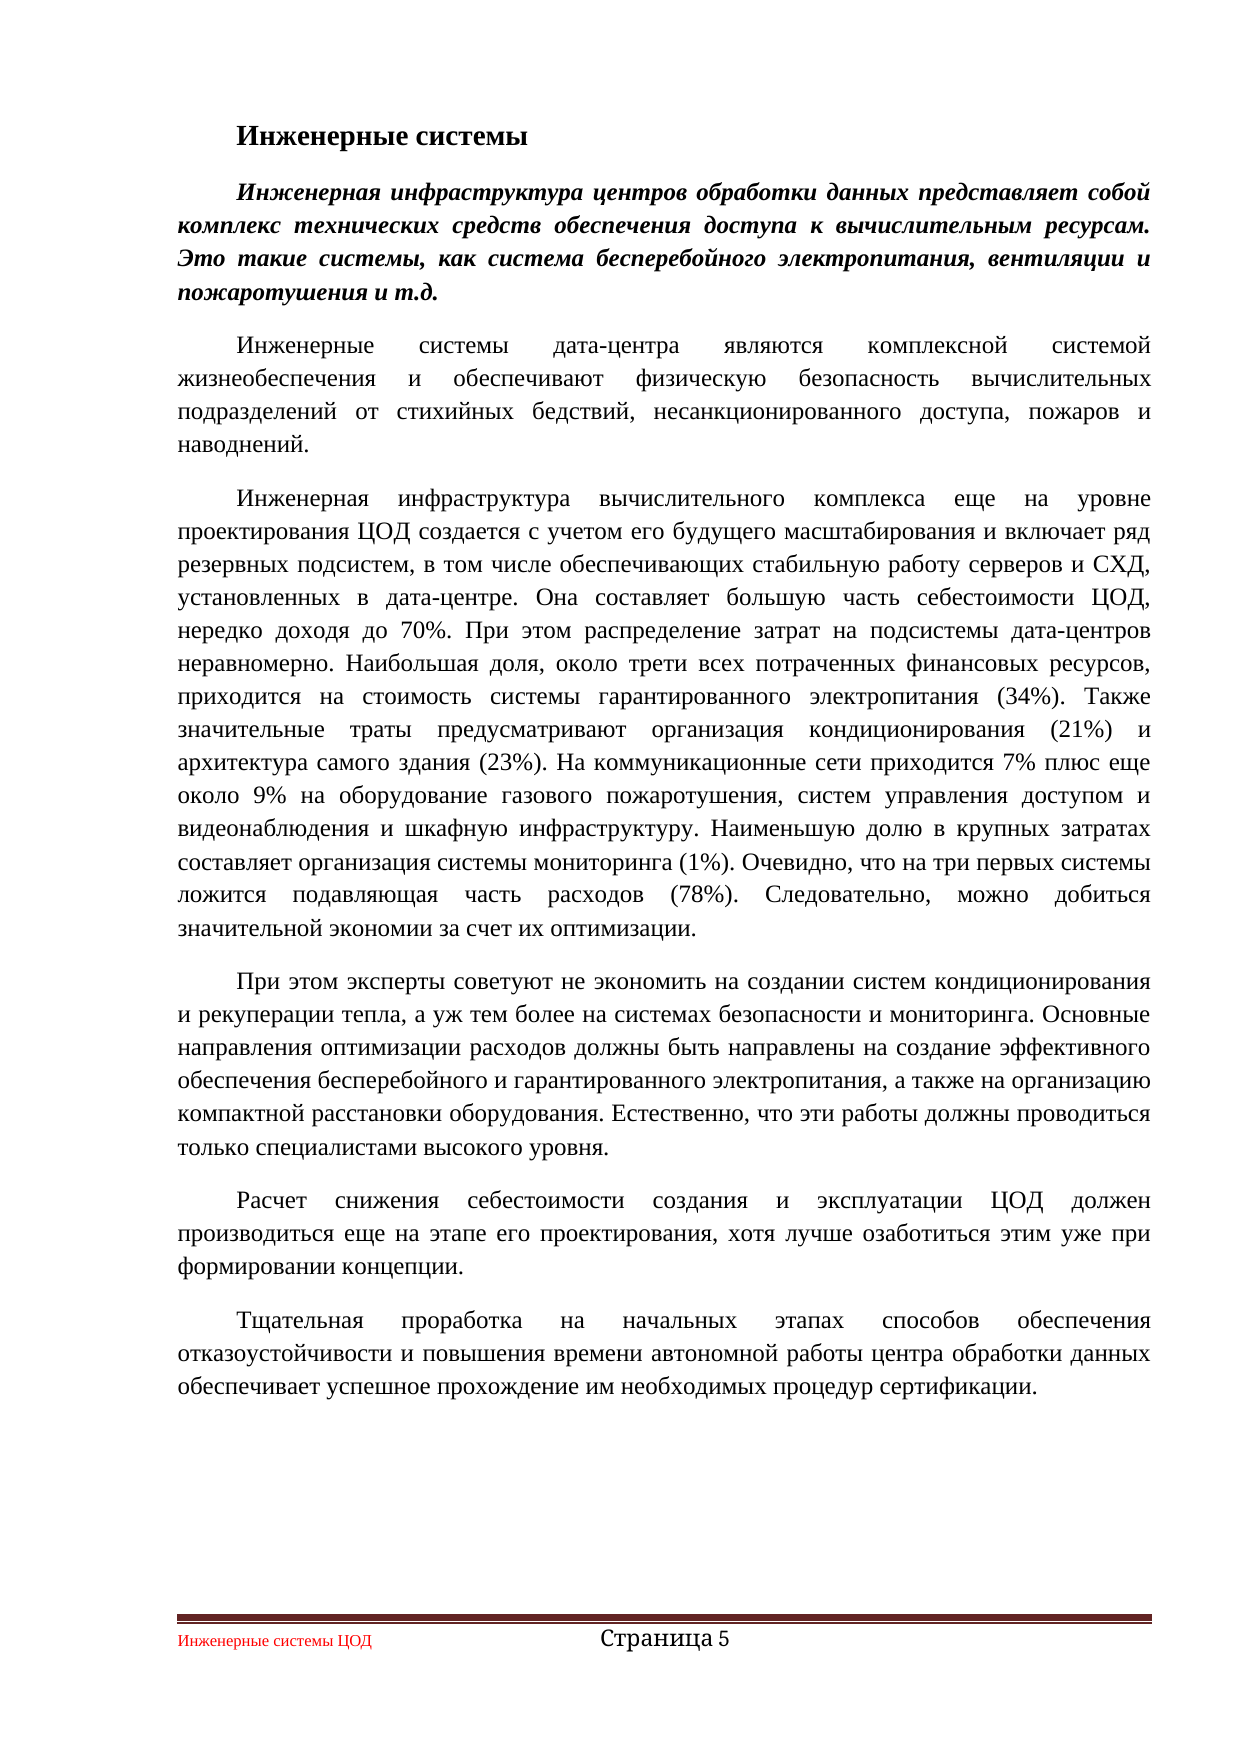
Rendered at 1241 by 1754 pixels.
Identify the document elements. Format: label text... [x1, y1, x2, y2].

text Инженерные системы дата-центра являются комплексной системой жизнеобеспечения и обеспечивают физическую безопасность вычислительных подразделений от стихийных бедствий, несанкционированного доступа, пожаров и наводнений. [177, 330, 1152, 458]
text Инженерная инфраструктура вычислительного комплекса еще на уровне проектирования ЦОД создается с учетом его будущего масштабирования и включает ряд резервных подсистем, в том числе обеспечивающих стабильную работу серверов и СХД, установленных в дата-центре. Она составляет большую часть себестоимости ЦОД, нередко доходя до 70%. При этом распределение затрат на подсистемы дата-центров неравномерно. Наибольшая доля, около трети всех потраченных финансовых ресурсов, приходится на стоимость системы гарантированного электропитания (34%). Также значительные траты предусматривают организация кондиционирования (21%) и архитектура самого здания (23%). На коммуникационные сети приходится 7% плюс еще около 9% на оборудование газового пожаротушения, систем управления доступом и видеонаблюдения и шкафную инфраструктуру. Наименьшую долю в крупных затратах составляет организация системы мониторинга (1%). Очевидно, что на три первых системы ложится подавляющая часть расходов (78%). Следовательно, можно добиться значительной экономии за счет их оптимизации. [177, 483, 1152, 941]
text Расчет снижения себестоимости создания и эксплуатации ЦОД должен производиться еще на этапе его проектирования, хотя лучше озаботиться этим уже при формировании концепции. [177, 1185, 1152, 1280]
text При этом эксперты советуют не экономить на создании систем кондиционирования и рекуперации тепла, а уж тем более на системах безопасности и мониторинга. Основные направления оптимизации расходов должны быть направлены на создание эффективного обеспечения бесперебойного и гарантированного электропитания, а также на организацию компактной расстановки оборудования. Естественно, что эти работы должны проводиться только специалистами высокого уровня. [177, 966, 1152, 1160]
text Инженерная инфраструктура центров обработки данных представляет собой комплекс технических средств обеспечения доступа к вычислительным ресурсам. Это такие системы, как система бесперебойного электропитания, вентиляции и пожаротушения и т.д. [177, 177, 1152, 305]
text Инженерные системы [177, 118, 1152, 152]
text Тщательная проработка на начальных этапах способов обеспечения отказоустойчивости и повышения времени автономной работы центра обработки данных обеспечивает успешное прохождение им необходимых процедур сертификации. [177, 1305, 1152, 1400]
